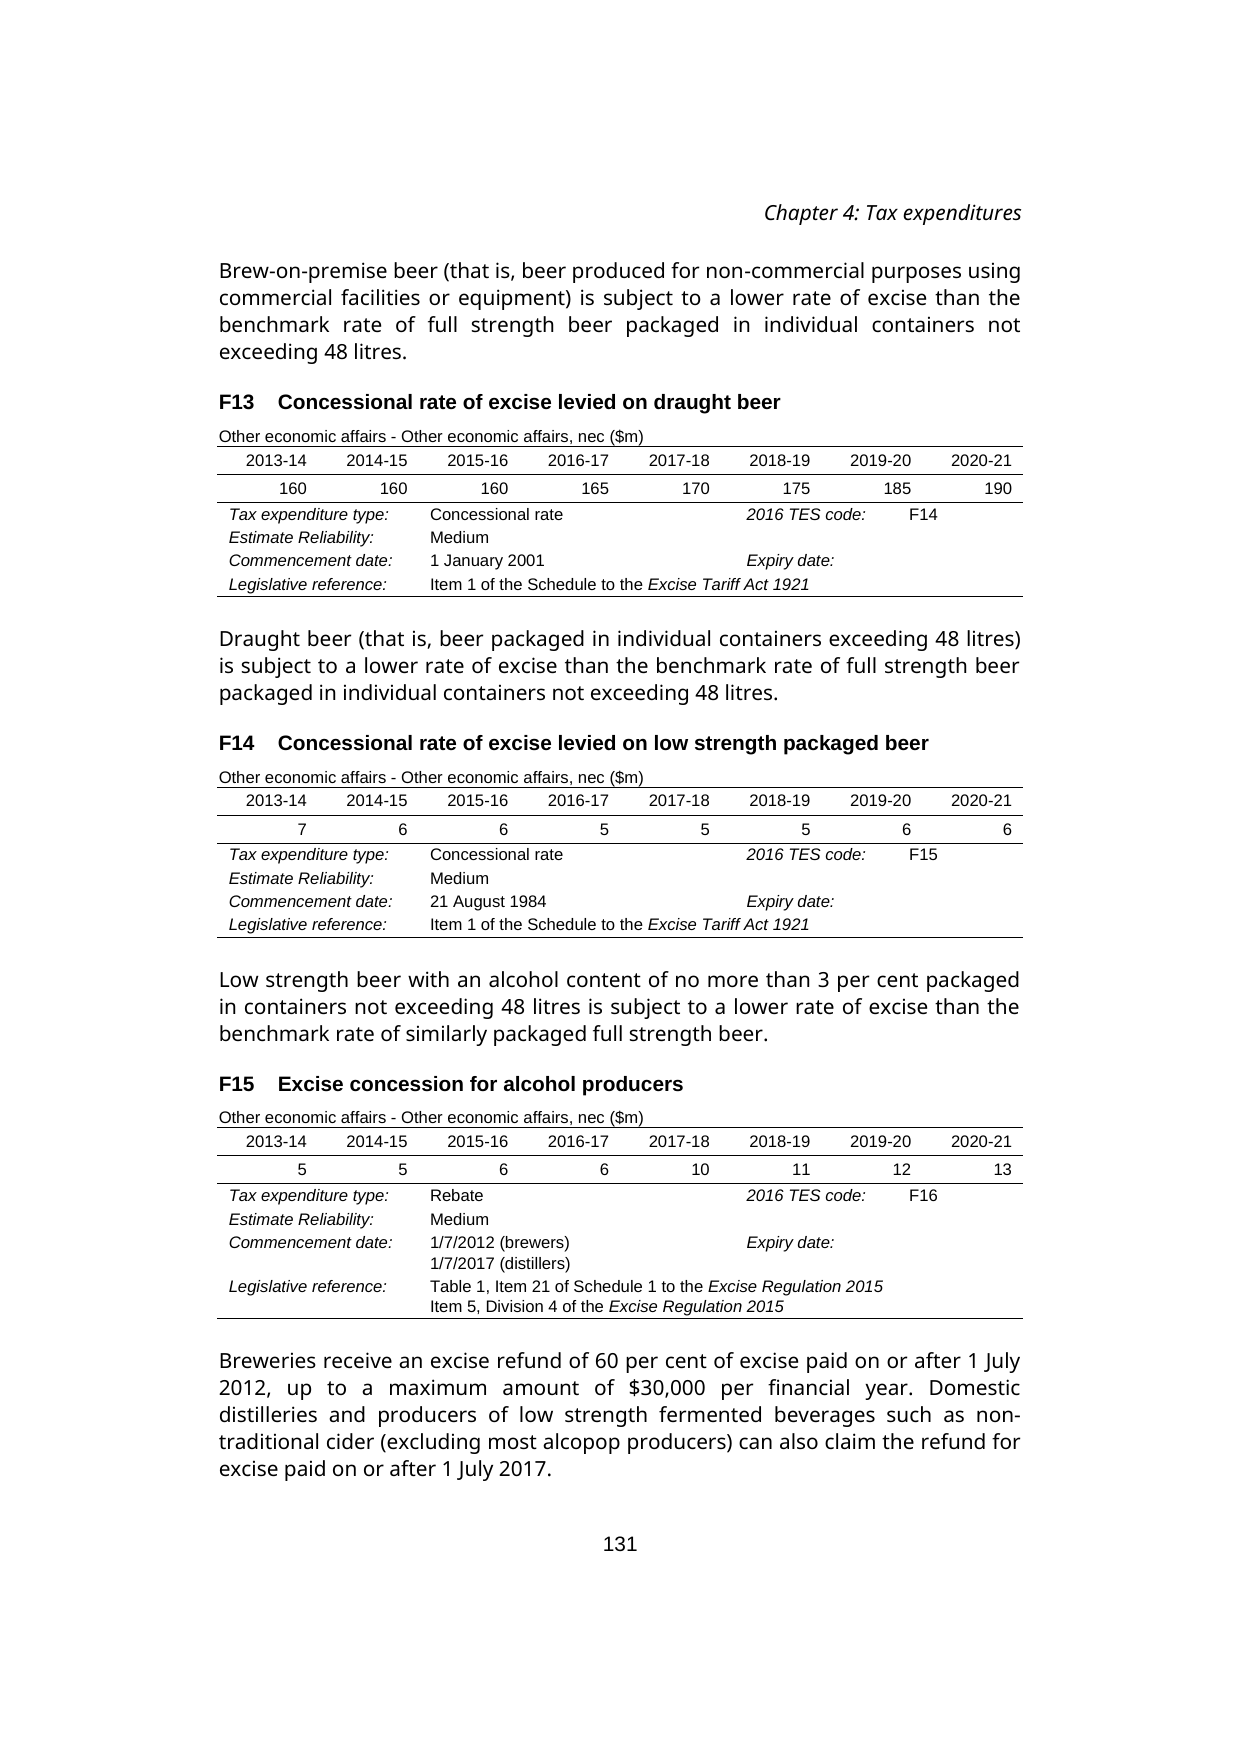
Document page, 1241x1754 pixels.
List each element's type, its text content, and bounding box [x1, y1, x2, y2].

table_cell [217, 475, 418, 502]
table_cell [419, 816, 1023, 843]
text Draught beer (that is, beer packaged in individual containers exceeding 48 litres) is subject to a lower rate of excise than the benchmark rate of full strength beer packaged in individual containers not exceeding 48 litres. [218, 625, 1022, 706]
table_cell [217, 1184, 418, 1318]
subtitle Other economic affairs - Other economic affairs, nec ($m) [218, 767, 1022, 787]
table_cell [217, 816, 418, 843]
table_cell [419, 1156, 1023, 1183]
subtitle F15 Excise concession for alcohol producers [218, 1072, 1022, 1096]
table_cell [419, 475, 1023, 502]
text Low strength beer with an alcohol content of no more than 3 per cent packaged in containers not exceeding 48 litres is subject to a lower rate of excise than the benchmark rate of similarly packaged full strength beer. [218, 965, 1022, 1047]
subtitle Other economic affairs - Other economic affairs, nec ($m) [218, 427, 1022, 446]
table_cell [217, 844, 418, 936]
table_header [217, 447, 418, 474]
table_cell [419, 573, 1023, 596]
text Breweries receive an excise refund of 60 per cent of excise paid on or after 1 July 2012, up to a maximum amount of $30,000 per financial year. Domestic distilleries and producers of low strength fermented beverages such as non-traditional cider (excluding most alcopop producers) can also claim the refund for excise paid on or after 1 July 2017. [218, 1347, 1022, 1482]
subtitle Other economic affairs - Other economic affairs, nec ($m) [218, 1108, 1022, 1127]
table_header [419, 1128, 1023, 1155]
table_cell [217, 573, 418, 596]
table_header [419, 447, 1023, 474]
subtitle F13 Concessional rate of excise levied on draught beer [218, 390, 1022, 414]
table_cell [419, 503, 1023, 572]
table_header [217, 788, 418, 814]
text Brew-on-premise beer-- (that is, beer produced for non-commercial purposes using commercial facilities or equipment) is subject to a lower rate of excise than the benchmark rate of full strength beer packaged in individual containers not exceeding 48 litres. [218, 257, 1022, 365]
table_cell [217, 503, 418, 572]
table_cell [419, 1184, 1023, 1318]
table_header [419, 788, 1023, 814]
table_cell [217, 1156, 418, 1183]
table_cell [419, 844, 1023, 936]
subtitle F14 Concessional rate of excise levied on low strength packaged beer [218, 731, 1022, 755]
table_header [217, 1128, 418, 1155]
